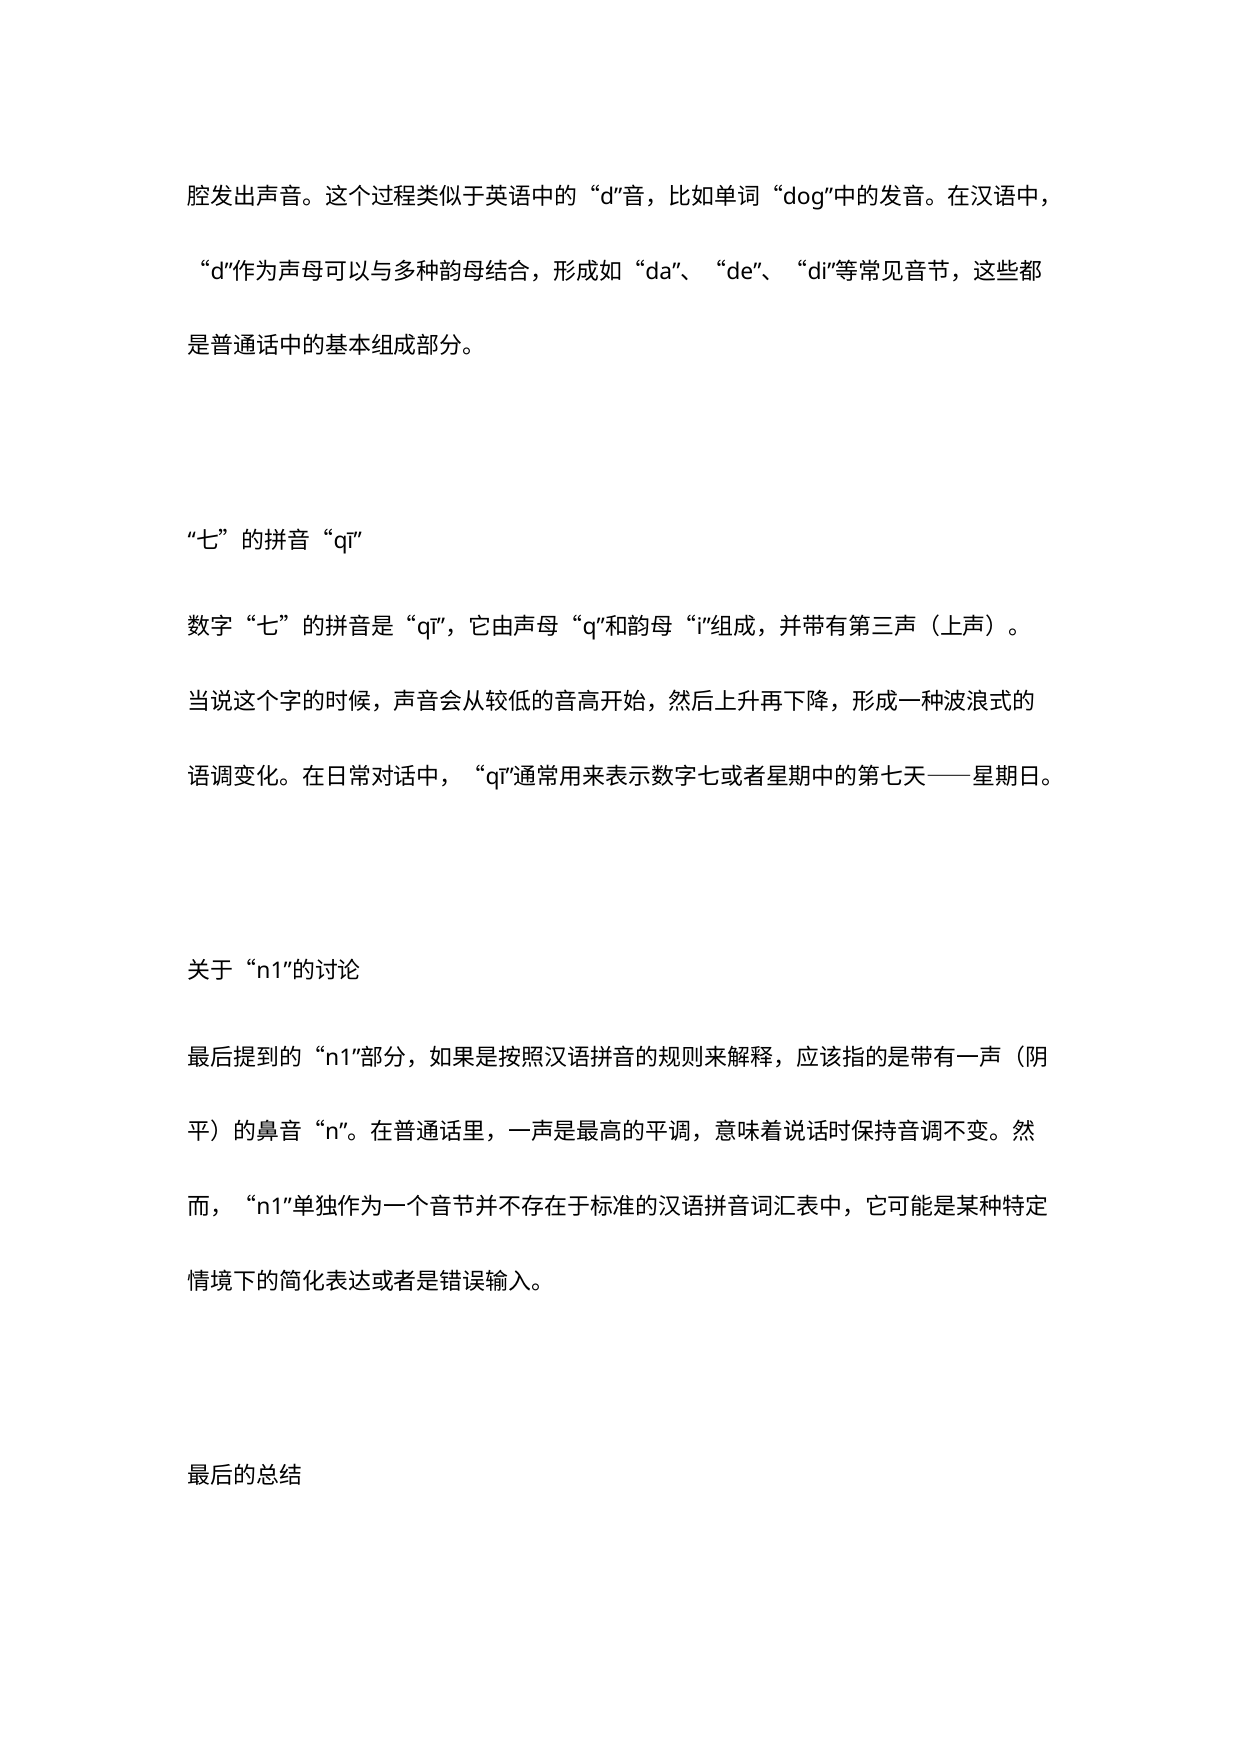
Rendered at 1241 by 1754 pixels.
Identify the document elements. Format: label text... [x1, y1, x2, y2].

text 数字“七”的拼音是“qī”，它由声母“q”和韵母“i”组成，并带有第三声（上声）。当说这个字的时候，声音会从较低的音高开始，然后上升再下降，形成一种波浪式的语调变化。在日常对话中，“qī”通常用来表示数字七或者星期中的第七天——星期日。 [187, 592, 1053, 807]
text 最后提到的“n1”部分，如果是按照汉语拼音的规则来解释，应该指的是带有一声（阴平）的鼻音“n”。在普通话里，一声是最高的平调，意味着说话时保持音调不变。然而，“n1”单独作为一个音节并不存在于标准的汉语拼音词汇表中，它可能是某种特定情境下的简化表达或者是错误输入。 [187, 1023, 1053, 1312]
text “七”的拼音“qī” [187, 506, 1053, 571]
text 最后的总结 [187, 1441, 1053, 1506]
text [187, 162, 1053, 376]
text 关于“n1”的讨论 [187, 936, 1053, 1001]
